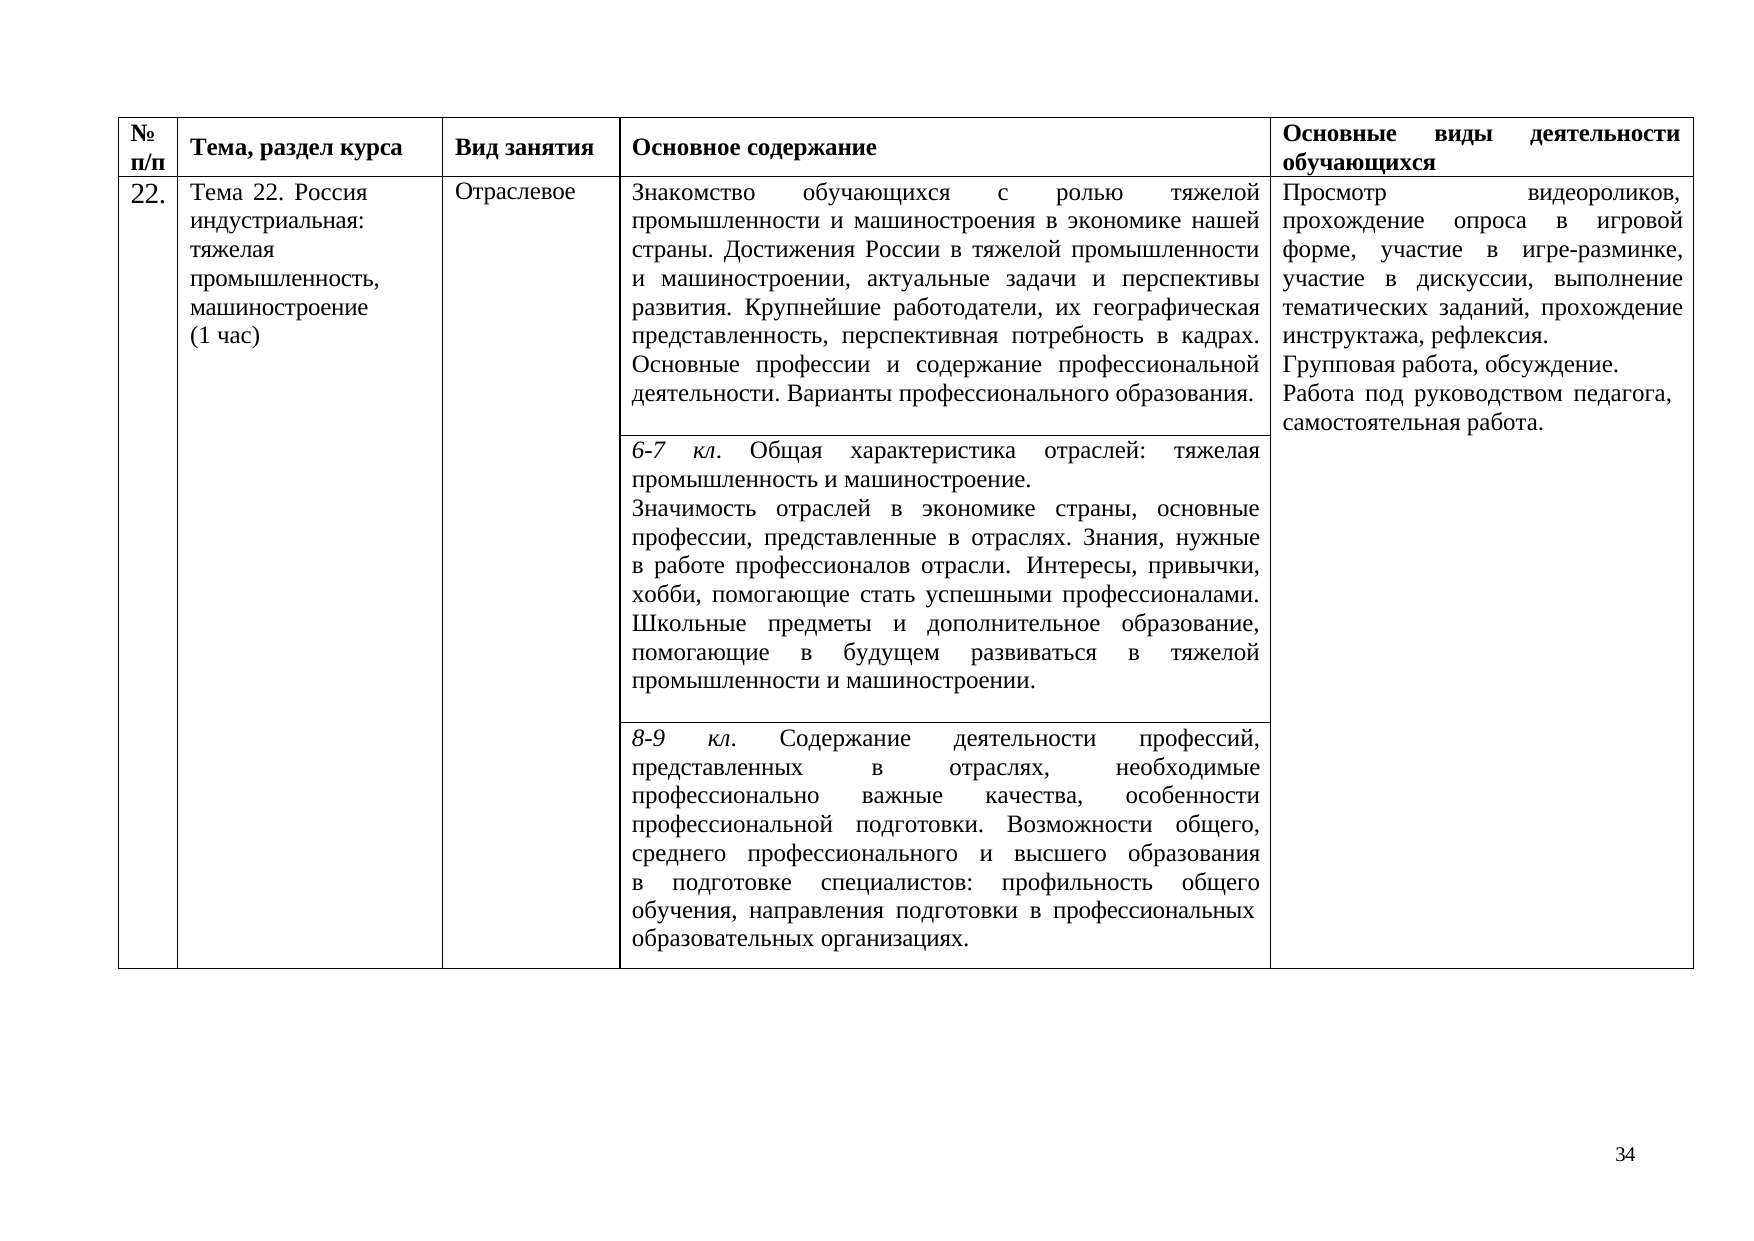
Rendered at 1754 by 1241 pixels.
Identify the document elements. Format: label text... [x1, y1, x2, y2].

table_cell Отраслевое [443, 177, 619, 968]
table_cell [1271, 177, 1693, 968]
table_cell 8-9 кл. Содержание деятельности профессий, представленных в отраслях, необходимые профессионально важные качества, особенности профессиональной подготовки. Возможности общего, среднего профессионального и высшего образования в подготовке специалистов: профильность общего обучения, направления подготовки в профессиональных образовательных организациях. [621, 723, 1270, 968]
table_cell Знакомство обучающихся с ролью тяжелой промышленности и машиностроения в экономике нашей страны. Достижения России в тяжелой промышленности и машиностроении, актуальные задачи и перспективы развития. Крупнейшие работодатели, их географическая представленность, перспективная потребность в кадрах. Основные профессии и содержание профессиональной деятельности. Варианты профессионального образования. [621, 177, 1270, 434]
table_cell 22. [119, 177, 177, 968]
table_header Тема, раздел курса [178, 118, 442, 176]
table_cell 6-7 кл. Общая характеристика отраслей: тяжелая промышленность и машиностроение. Значимость отраслей в экономике страны, основные профессии, представленные в отраслях. Знания, нужные в работе профессионалов отрасли. Интересы, привычки, хобби, помогающие стать успешными профессионалами. Школьные предметы и дополнительное образование, помогающие в будущем развиваться в тяжелой промышленности и машиностроении. [621, 436, 1270, 722]
table_header Вид занятия [443, 118, 619, 176]
table_cell Тема 22. Россия индустриальная: тяжелая промышленность, машиностроение (1 час) [178, 177, 442, 968]
table_header Основное содержание [621, 118, 1270, 176]
table_header № п/п [119, 118, 177, 176]
table_header Основные виды деятельности обучающихся [1271, 118, 1693, 176]
